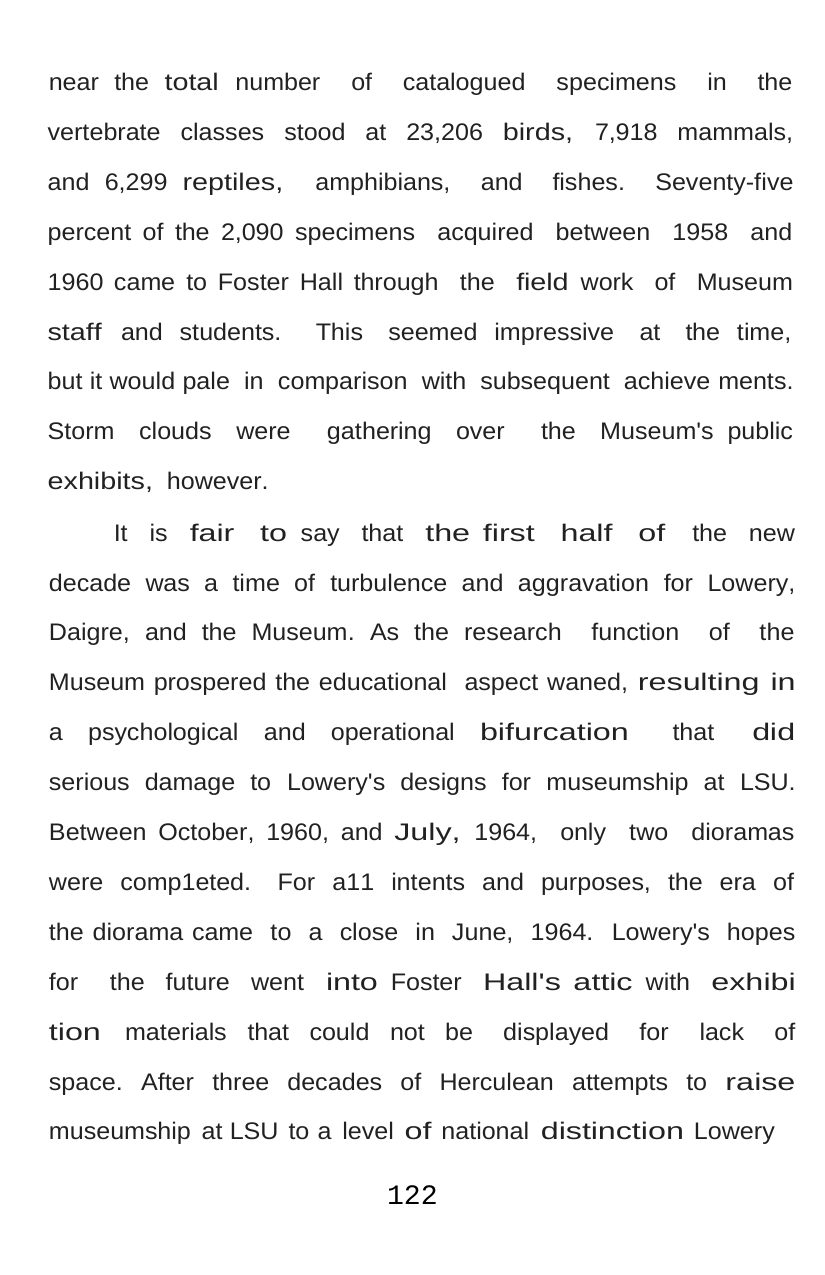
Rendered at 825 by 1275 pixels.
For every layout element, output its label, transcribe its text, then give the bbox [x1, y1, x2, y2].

text It is fair to say that the first half of the new decade was a time of turbulence and aggravation for Lowery, Daigre, and the Museum. As the research function of the Museum prospered the educational aspect waned, resulting in a psychological and operational bifurcation that did serious damage to Lowery's designs for museumship at LSU. Between October, 1960, and July, 1964, only two dioramas were comp1eted. For a11 intents and purposes, the era of the diorama came to a close in June, 1964. Lowery's hopes for the future went into Foster Hall's attic with exhibi­ tion materials that could not be displayed for lack of space. After three decades of Herculean attempts to raise museumship at LSU to a level of national distinction Lowery [49, 518, 796, 1145]
text near the total number of catalogued specimens in the vertebrate classes stood at 23,206 birds, 7,918 mammals, and 6,299 reptiles, amphibians, and fishes. Seventy-five percent of the 2,090 specimens acquired between 1958 and 1960 came to Foster Hall through the field work of Museum staff and students. This seemed impressive at the time, but it would pale in comparison with subsequent achieve­ ments. Storm clouds were gathering over the Museum's public exhibits, however. [47, 68, 793, 495]
